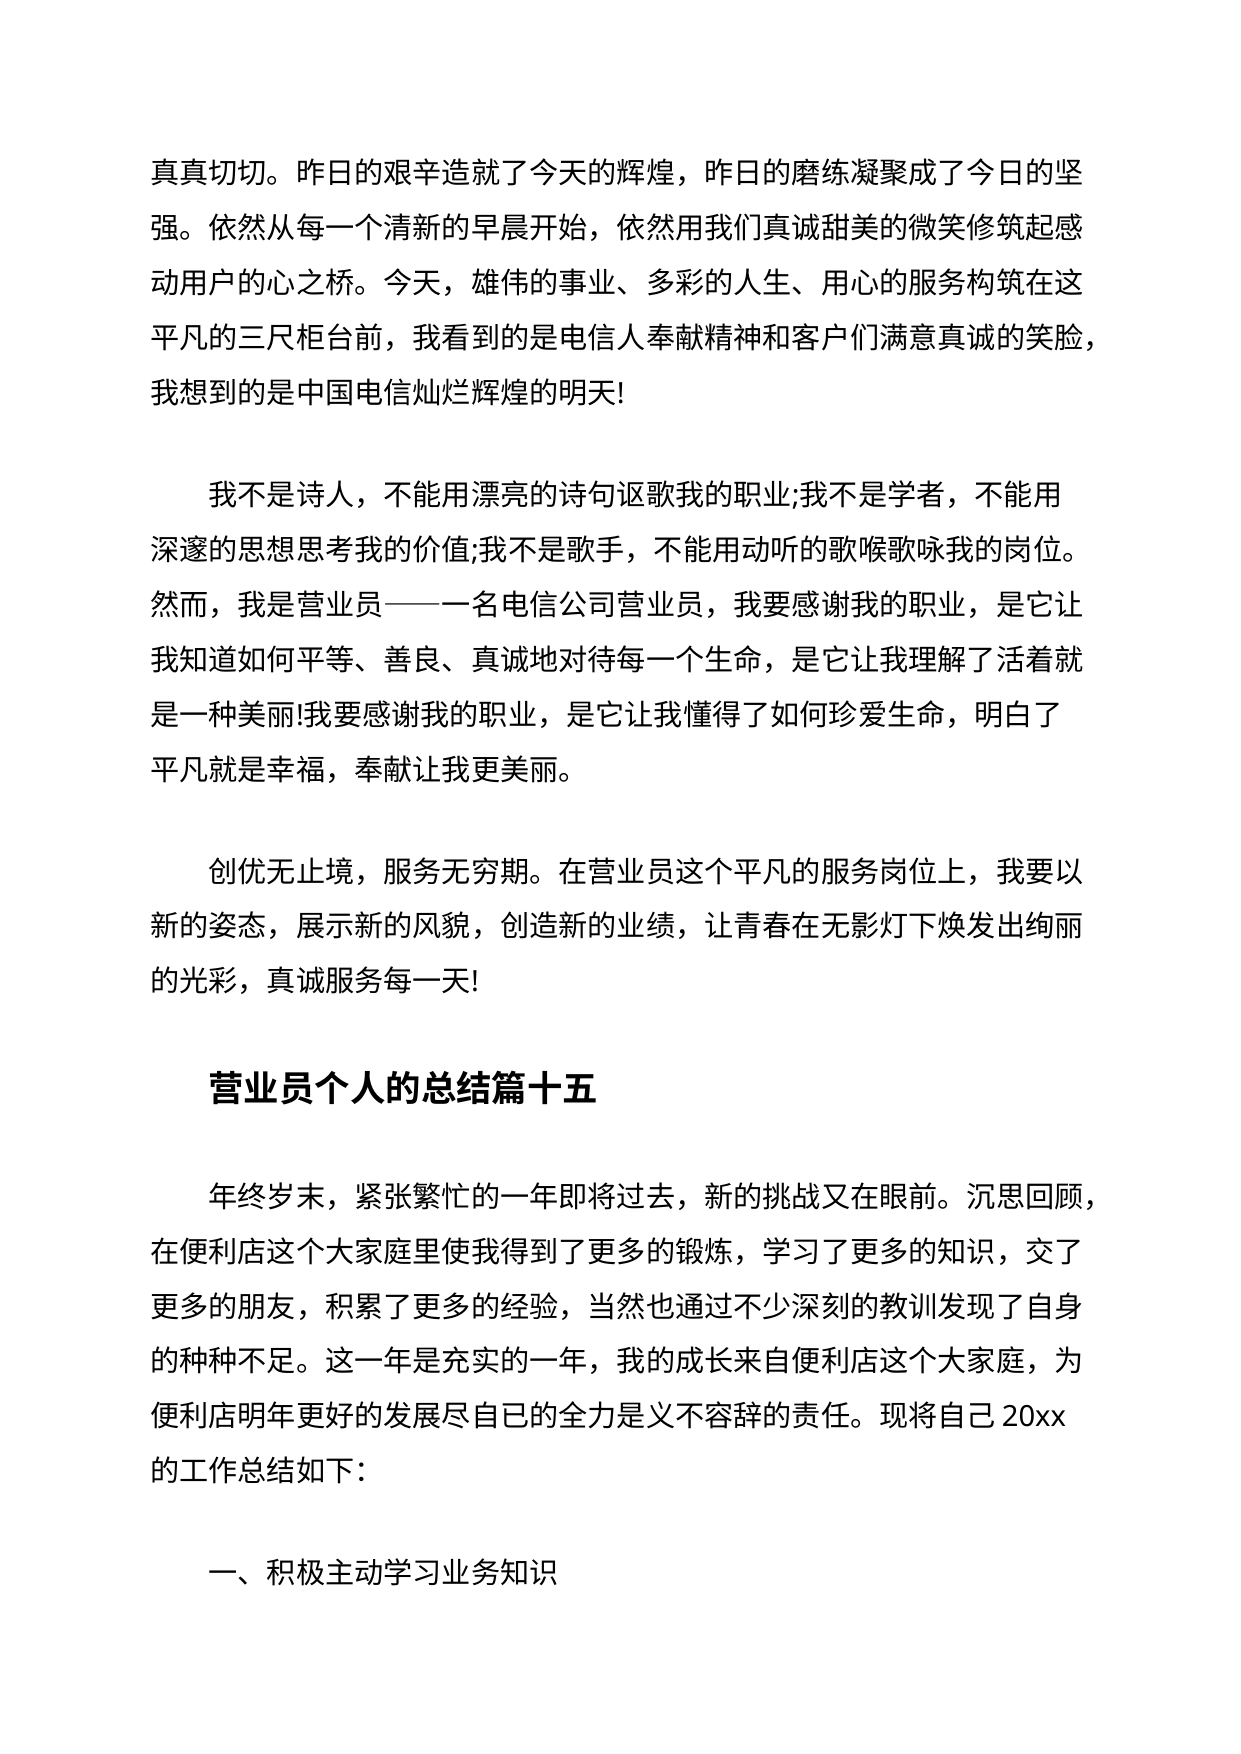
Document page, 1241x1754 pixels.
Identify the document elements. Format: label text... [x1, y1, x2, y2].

text 创优无止境，服务无穷期。在营业员这个平凡的服务岗位上，我要以新的姿态，展示新的风貌，创造新的业绩，让青春在无影灯下焕发出绚丽的光彩，真诚服务每一天! [150, 848, 1090, 1000]
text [150, 150, 1090, 412]
text 年终岁末，紧张繁忙的一年即将过去，新的挑战又在眼前。沉思回顾，在便利店这个大家庭里使我得到了更多的锻炼，学习了更多的知识，交了更多的朋友，积累了更多的经验，当然也通过不少深刻的教训发现了自身的种种不足。这一年是充实的一年，我的成长来自便利店这个大家庭，为便利店明年更好的发展尽自已的全力是义不容辞的责任。现将自己20xx的工作总结如下： [150, 1173, 1090, 1490]
text 营业员个人的总结篇十五 [150, 1060, 1090, 1111]
text 一、积极主动学习业务知识 [150, 1550, 1090, 1592]
text 我不是诗人，不能用漂亮的诗句讴歌我的职业;我不是学者，不能用深邃的思想思考我的价值;我不是歌手，不能用动听的歌喉歌咏我的岗位。然而，我是营业员——一名电信公司营业员，我要感谢我的职业，是它让我知道如何平等、善良、真诚地对待每一个生命，是它让我理解了活着就是一种美丽!我要感谢我的职业，是它让我懂得了如何珍爱生命，明白了平凡就是幸福，奉献让我更美丽。 [150, 472, 1090, 789]
